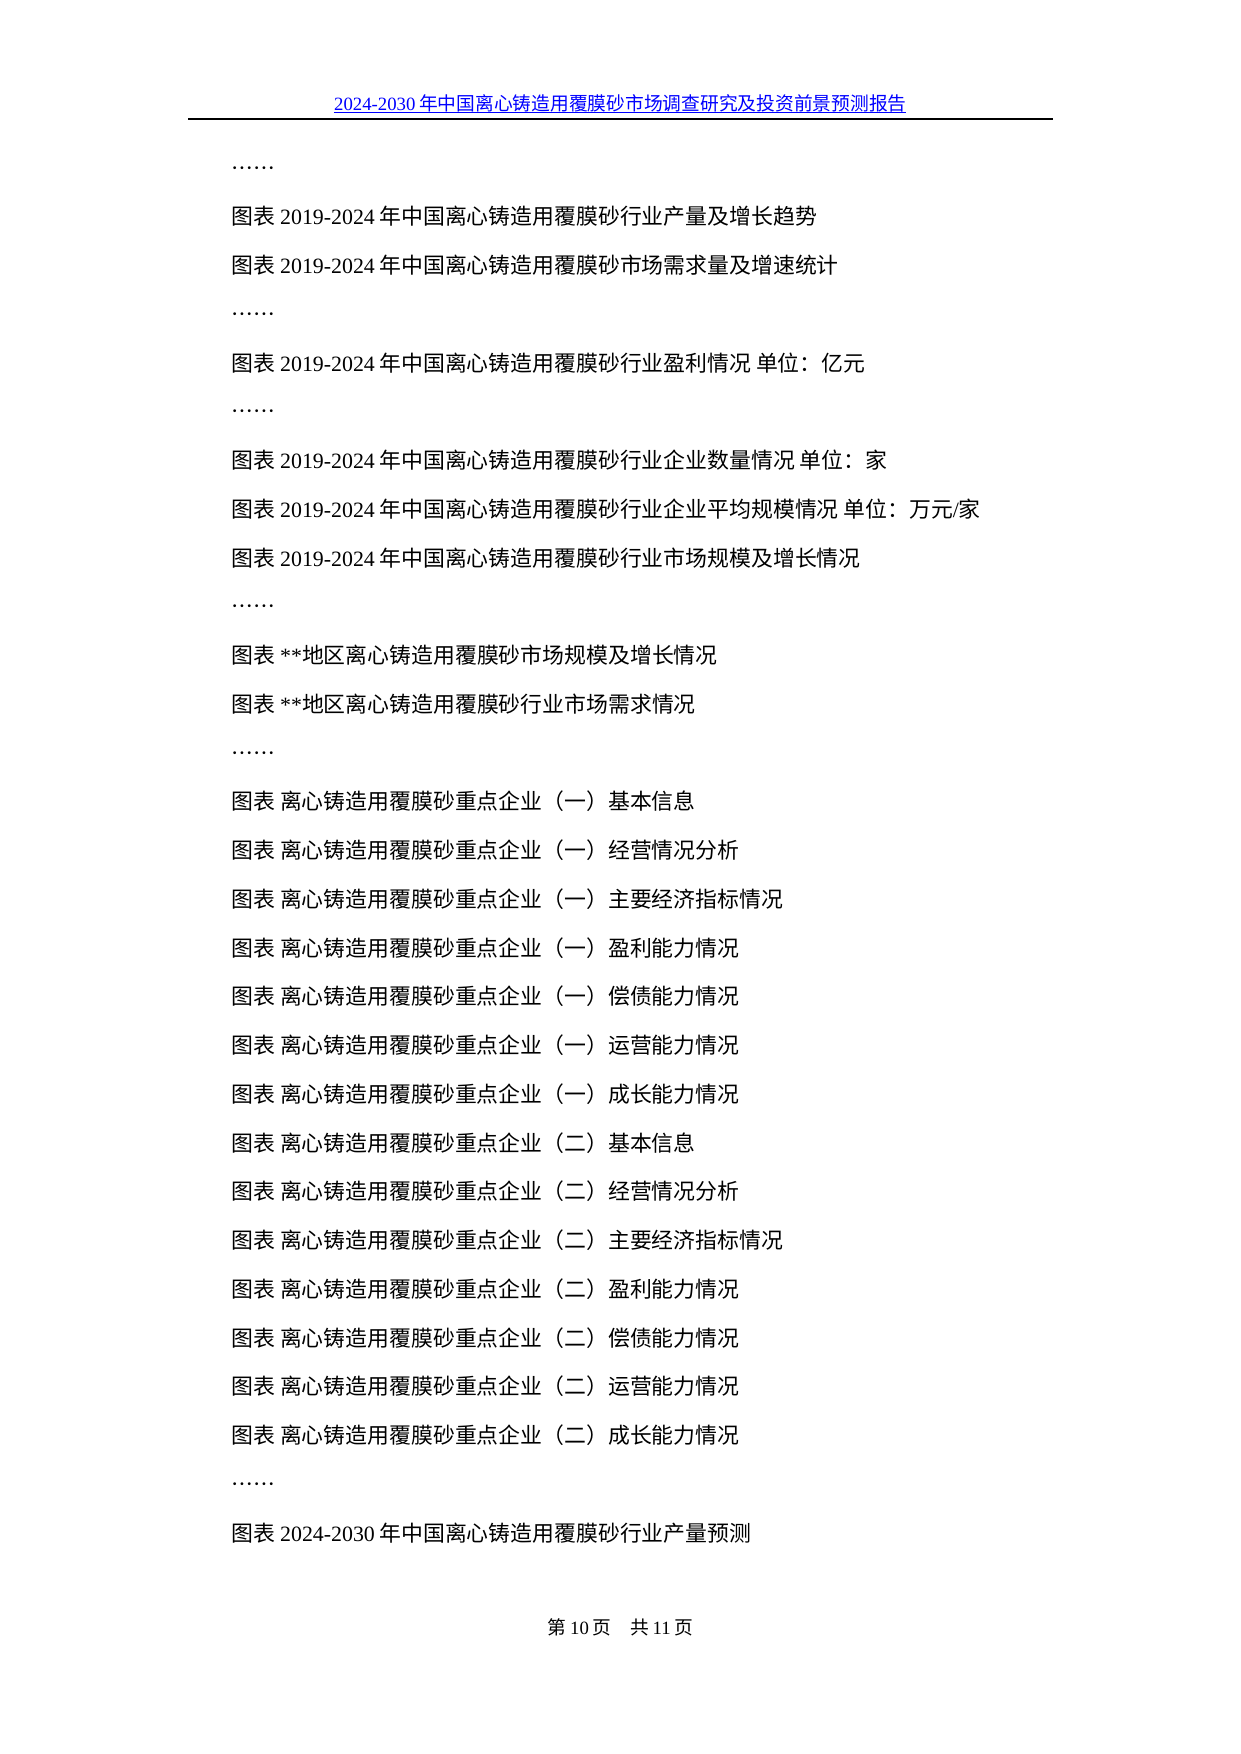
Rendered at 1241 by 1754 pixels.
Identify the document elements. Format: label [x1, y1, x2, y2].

text [187, 150, 1053, 1548]
